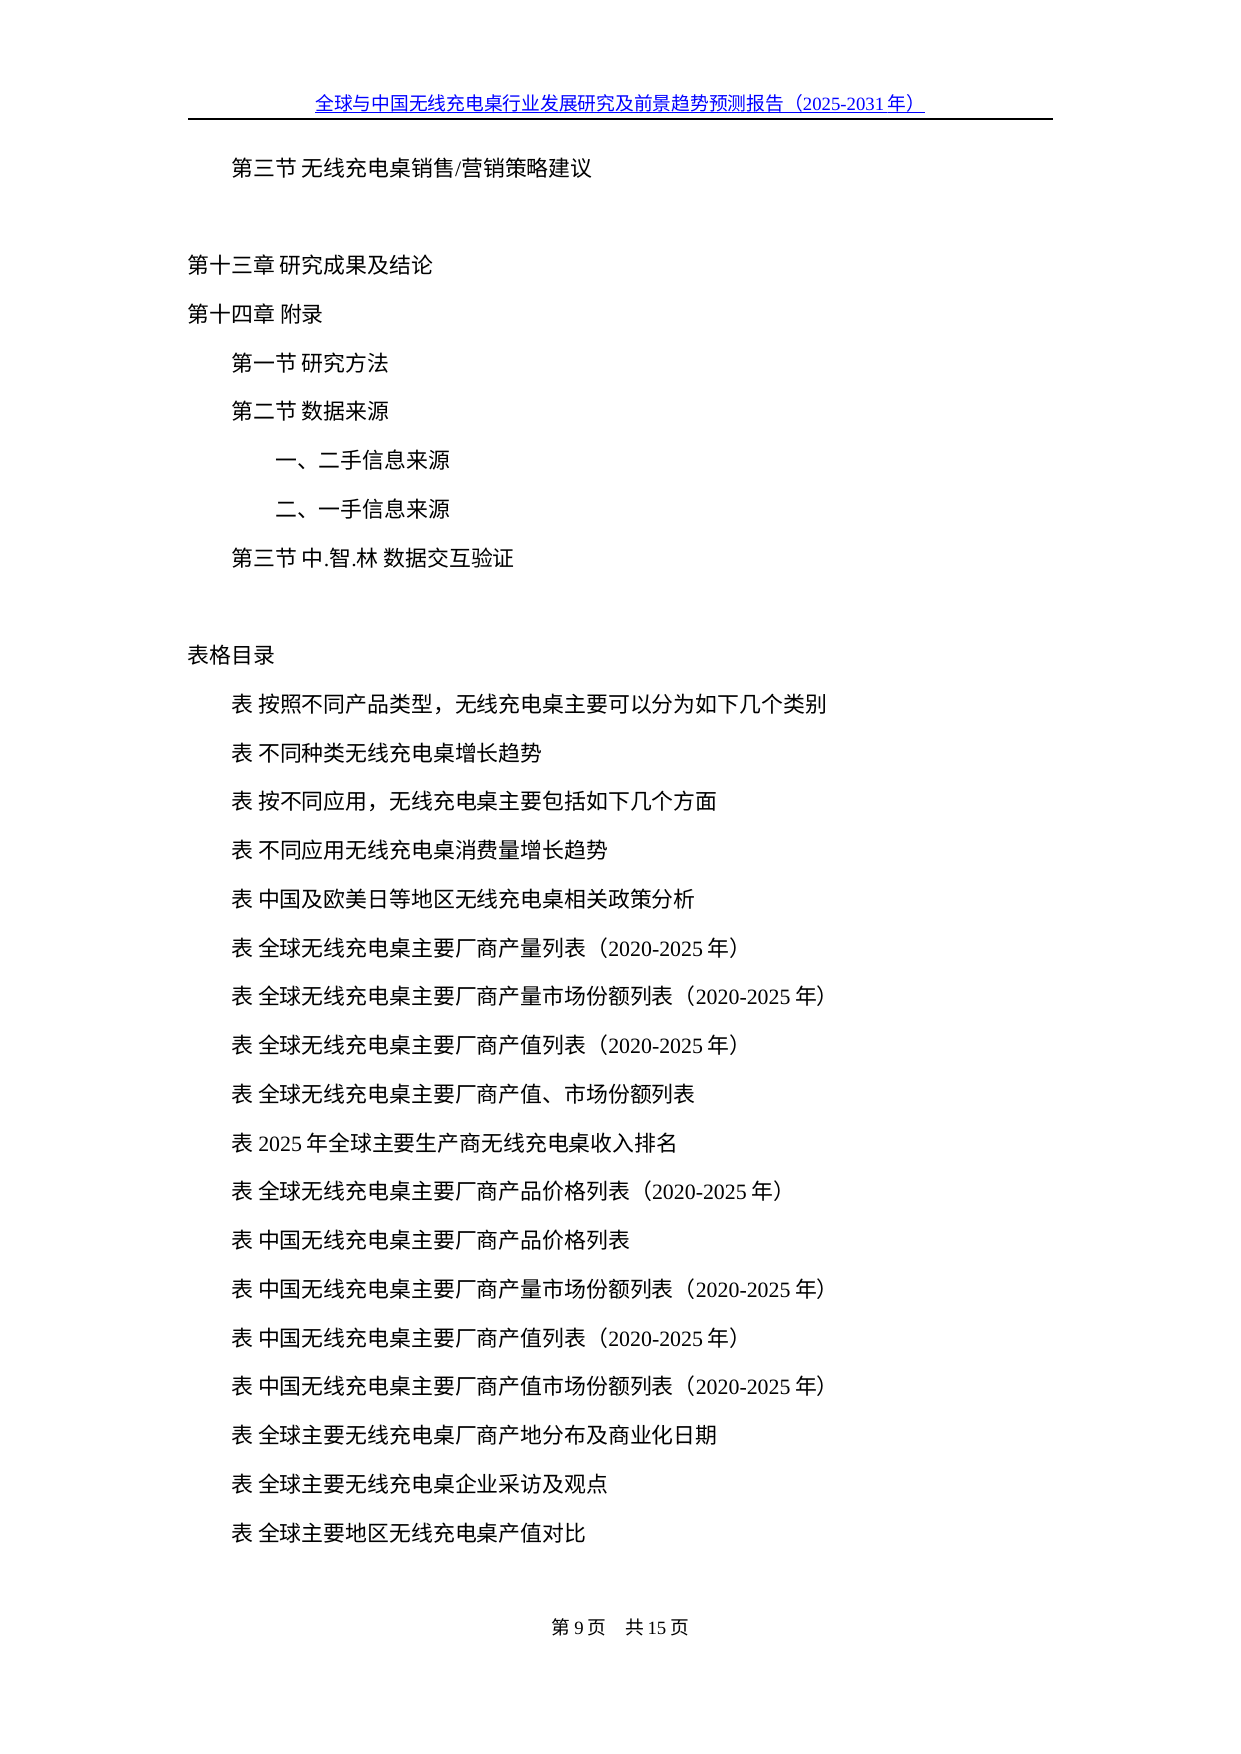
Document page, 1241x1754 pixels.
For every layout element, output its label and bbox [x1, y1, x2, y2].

text [187, 150, 1053, 1548]
